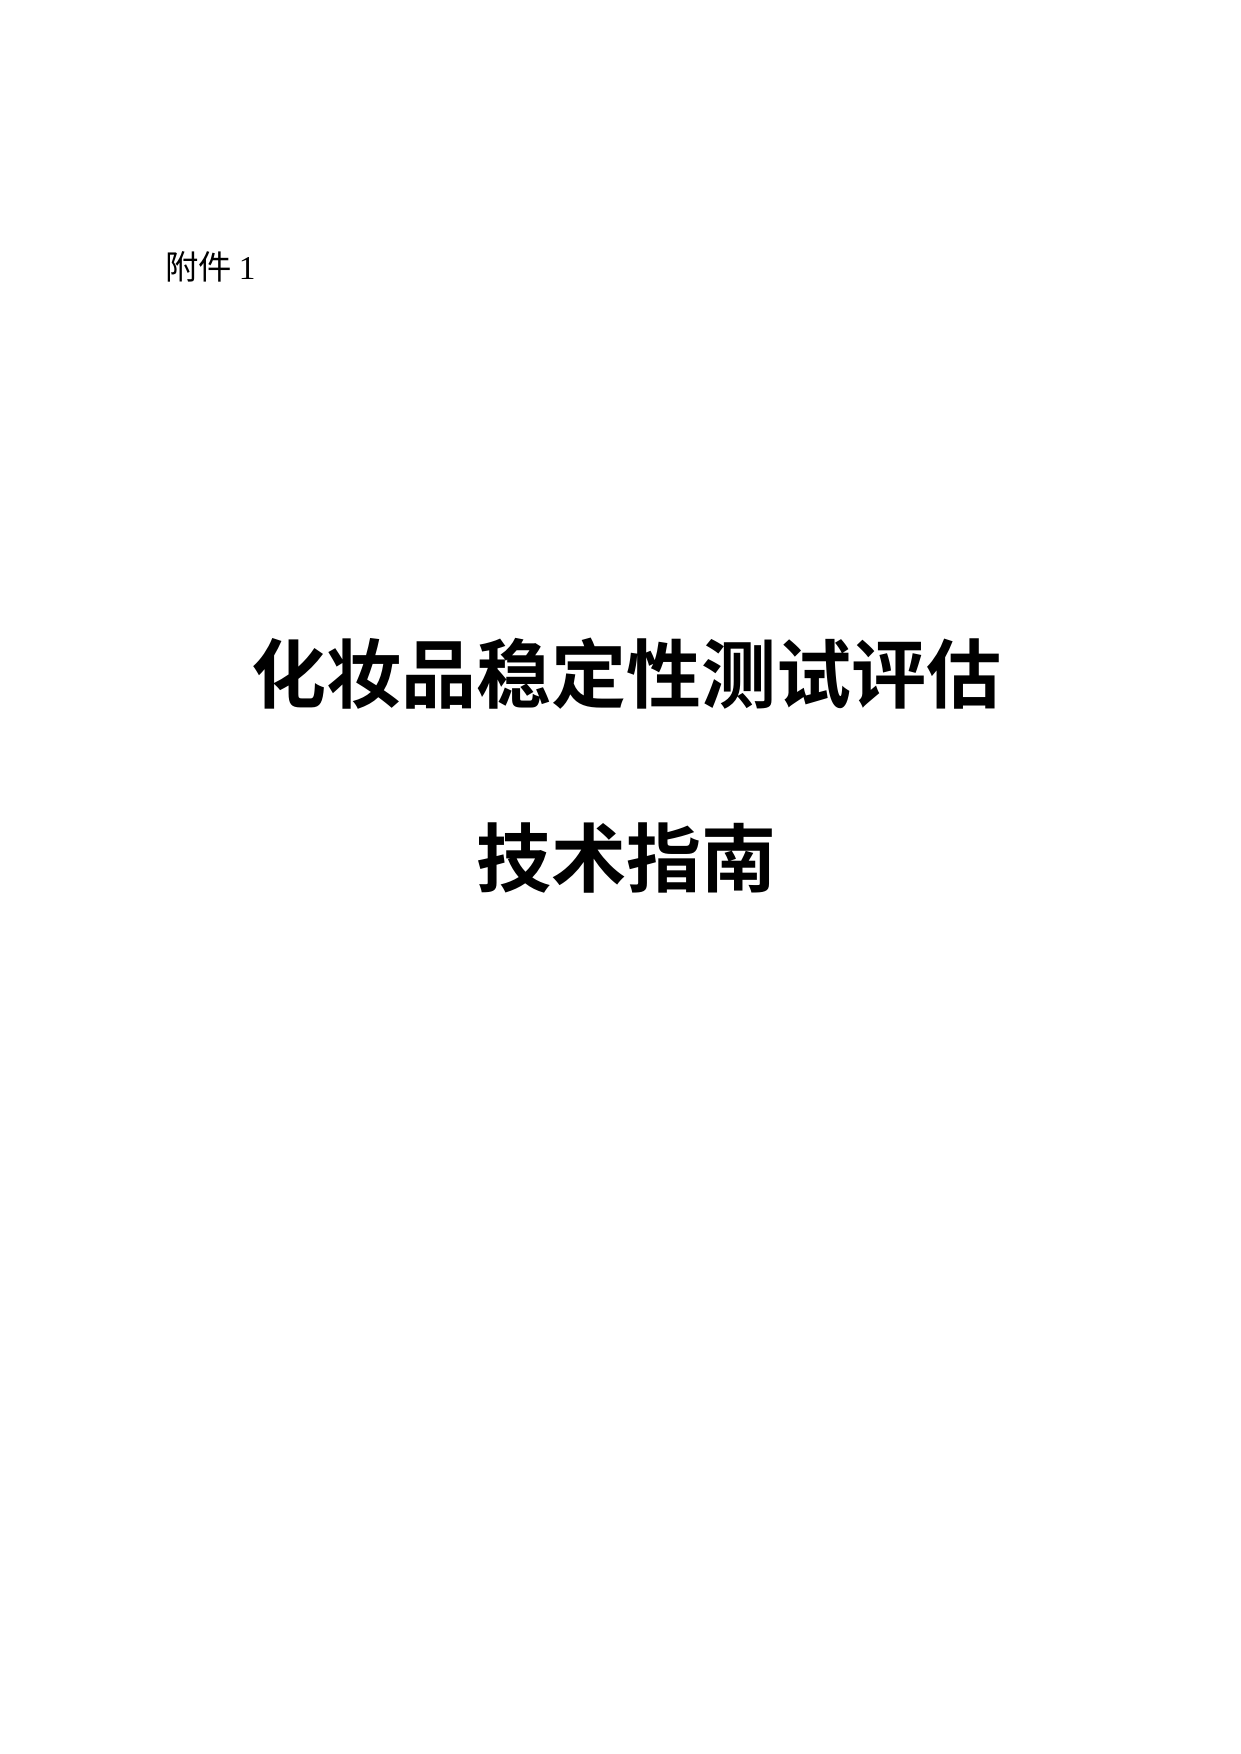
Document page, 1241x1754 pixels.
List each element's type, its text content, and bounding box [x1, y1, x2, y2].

text 技术指南 [165, 789, 1087, 919]
text 附件1 [165, 233, 1087, 291]
text 化妆品稳定性测试评估 [165, 605, 1087, 735]
